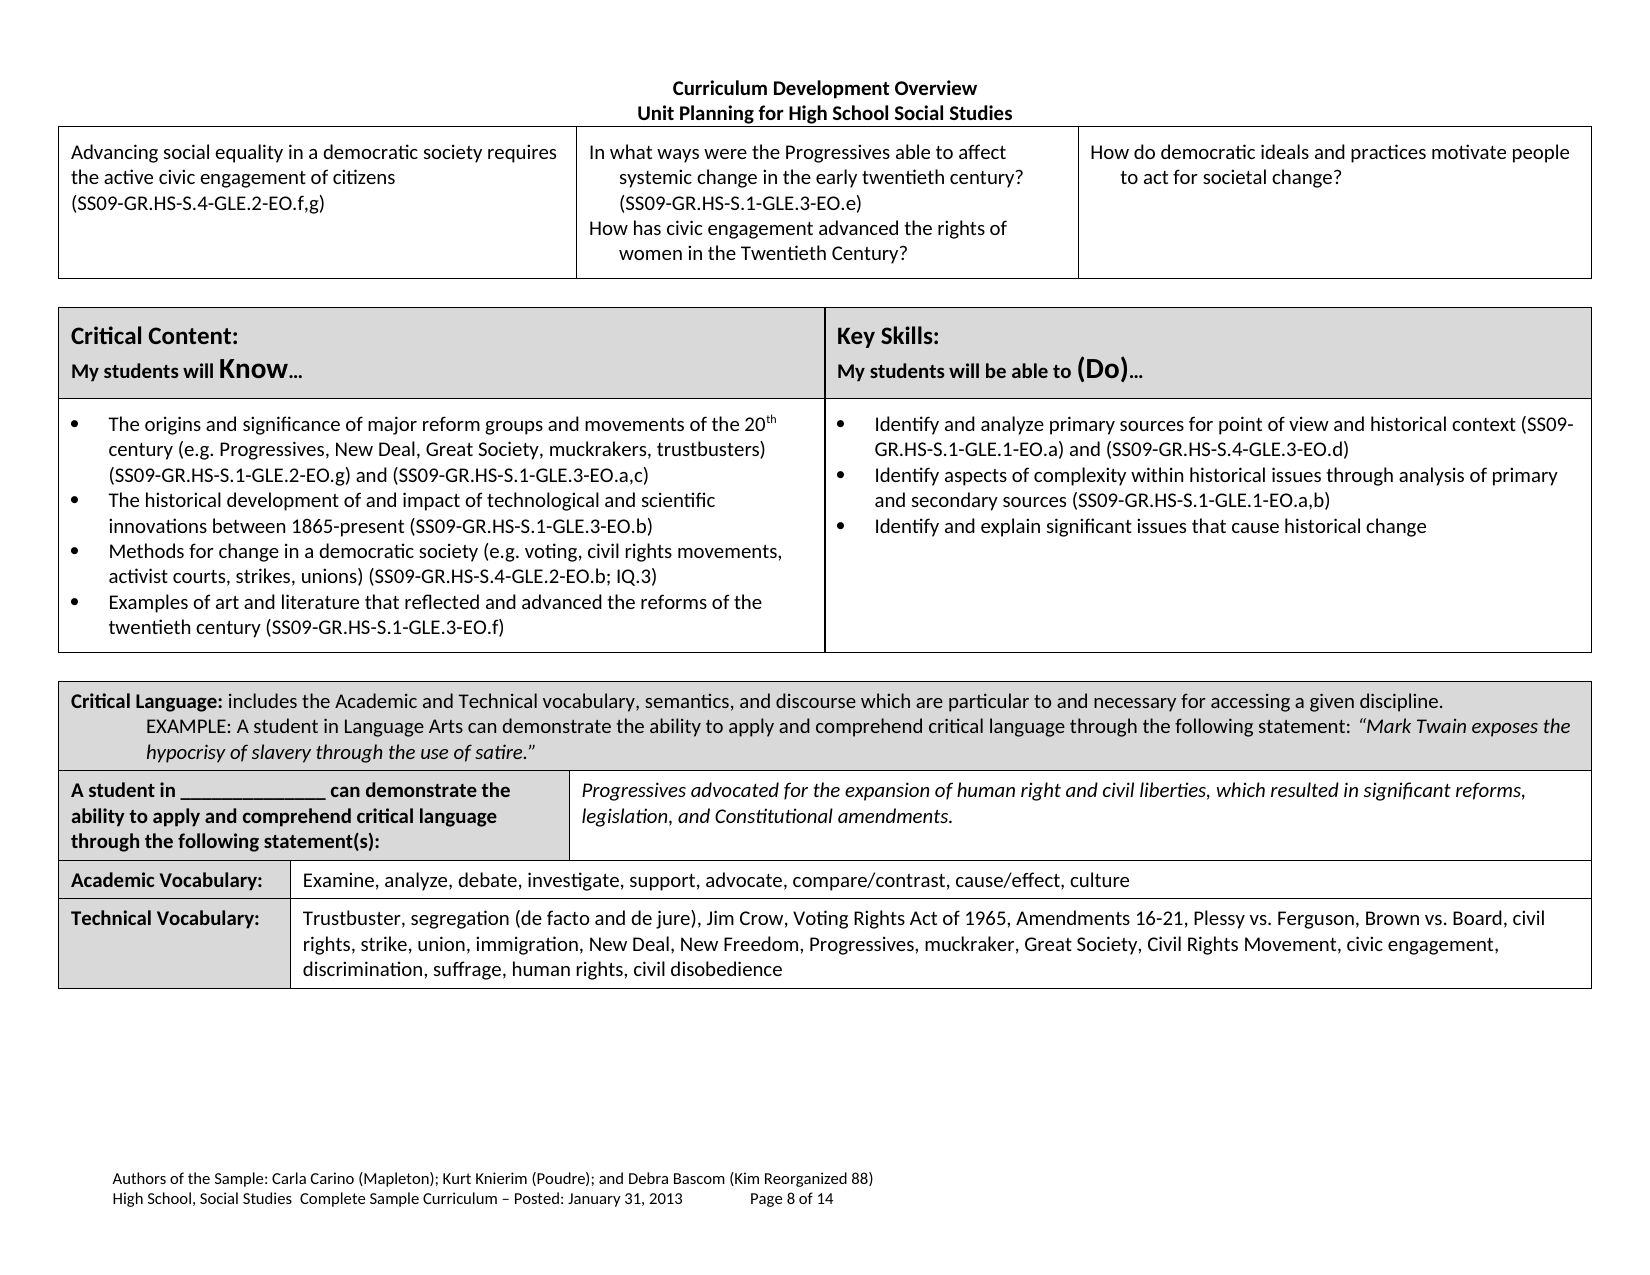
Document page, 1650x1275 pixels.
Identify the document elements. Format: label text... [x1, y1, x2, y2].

table_cell Examine, analyze, debate, investigate, support, advocate, compare/contrast, cause/effect, culture [291, 861, 1591, 898]
table_cell Trustbuster, segregation (de facto and de jure), Jim Crow, Voting Rights Act of 1965, Amendments 16-21, Plessy vs. Ferguson, Brown vs. Board, civil rights, strike, union, immigration, New Deal, New Freedom, Progressives, muckraker, Great Society, Civil Rights Movement, civic engagement, discrimination, suffrage, human rights, civil disobedience [291, 899, 1591, 988]
table_cell Advancing social equality in a democratic society requires the active civic engagement of citizens (SS09-GR.HS-S.4-GLE.2-EO.f,g) [59, 127, 576, 278]
table_cell The origins and significance of major reform groups and movements of the 20th century (e.g. Progressives, New Deal, Great Society, muckrakers, trustbusters) (SS09-GR.HS-S.1-GLE.2-EO.g) and (SS09-GR.HS-S.1-GLE.3-EO.a,c) The historical development of and impact of technological and scientific innovations between 1865-present (SS09-GR.HS-S.1-GLE.3-EO.b) Methods for change in a democratic society (e.g. voting, civil rights movements, activist courts, strikes, unions) (SS09-GR.HS-S.4-GLE.2-EO.b; IQ.3) Examples of art and literature that reflected and advanced the reforms of the twentieth century (SS09-GR.HS-S.1-GLE.3-EO.f) [59, 399, 824, 652]
table_header Critical Language: includes the Academic and Technical vocabulary, semantics, and discourse which are particular to and necessary for accessing a given discipline. EXAMPLE: A student in Language Arts can demonstrate the ability to apply and comprehend critical language through the following statement: “Mark Twain exposes the hypocrisy of slavery through the use of satire.” [59, 682, 1591, 770]
table_cell Identify and analyze primary sources for point of view and historical context (SS09-GR.HS-S.1-GLE.1-EO.a) and (SS09-GR.HS-S.4-GLE.3-EO.d) Identify aspects of complexity within historical issues through analysis of primary and secondary sources (SS09-GR.HS-S.1-GLE.1-EO.a,b) Identify and explain significant issues that cause historical change [826, 399, 1591, 652]
table_cell In what ways were the Progressives able to affect systemic change in the early twentieth century? (SS09-GR.HS-S.1-GLE.3-EO.e) How has civic engagement advanced the rights of women in the Twentieth Century? [577, 127, 1078, 278]
table_cell A student in ______________ can demonstrate the ability to apply and comprehend critical language through the following statement(s): [59, 771, 569, 860]
table_cell Progressives advocated for the expansion of human right and civil liberties, which resulted in significant reforms, legislation, and Constitutional amendments. [570, 771, 1591, 860]
table_cell How do democratic ideals and practices motivate people to act for societal change? [1079, 127, 1591, 278]
table_cell Technical Vocabulary: [59, 899, 290, 988]
table_header Critical Content: My students will Know… [59, 308, 824, 398]
table_header Key Skills: My students will be able to (Do)… [826, 308, 1591, 398]
table_cell Academic Vocabulary: [59, 861, 290, 898]
